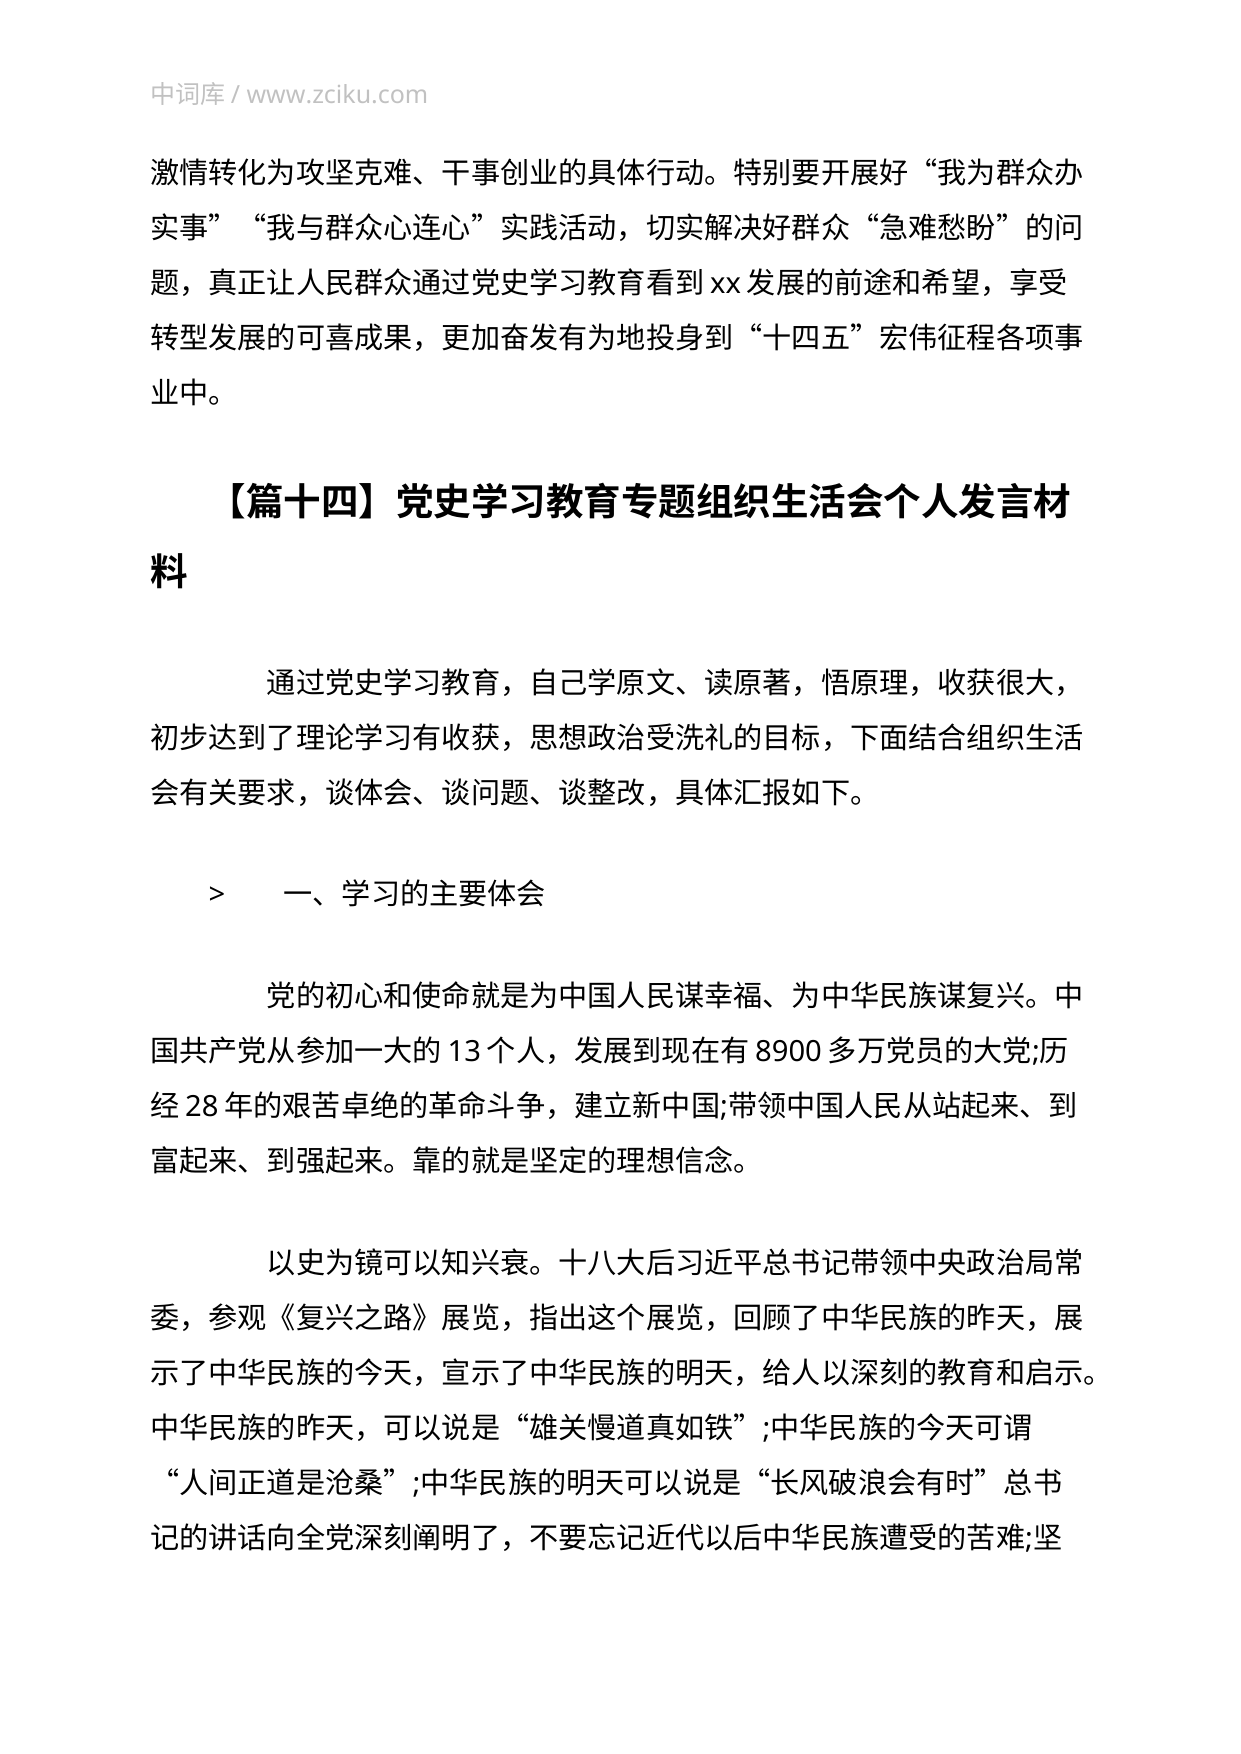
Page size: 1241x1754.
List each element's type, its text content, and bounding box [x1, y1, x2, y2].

text > 一、学习的主要体会 [150, 871, 1090, 913]
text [150, 1239, 1090, 1557]
text 党的初心和使命就是为中国人民谋幸福、为中华民族谋复兴。中国共产党从参加一大的13个人，发展到现在有8900多万党员的大党;历经28年的艰苦卓绝的革命斗争，建立新中国;带领中国人民从站起来、到富起来、到强起来。靠的就是坚定的理想信念。 [150, 973, 1090, 1180]
text 【篇十四】党史学习教育专题组织生活会个人发言材料 [150, 471, 1090, 596]
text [150, 150, 1090, 412]
text 通过党史学习教育，自己学原文、读原著，悟原理，收获很大，初步达到了理论学习有收获，思想政治受洗礼的目标，下面结合组织生活会有关要求，谈体会、谈问题、谈整改，具体汇报如下。 [150, 659, 1090, 811]
